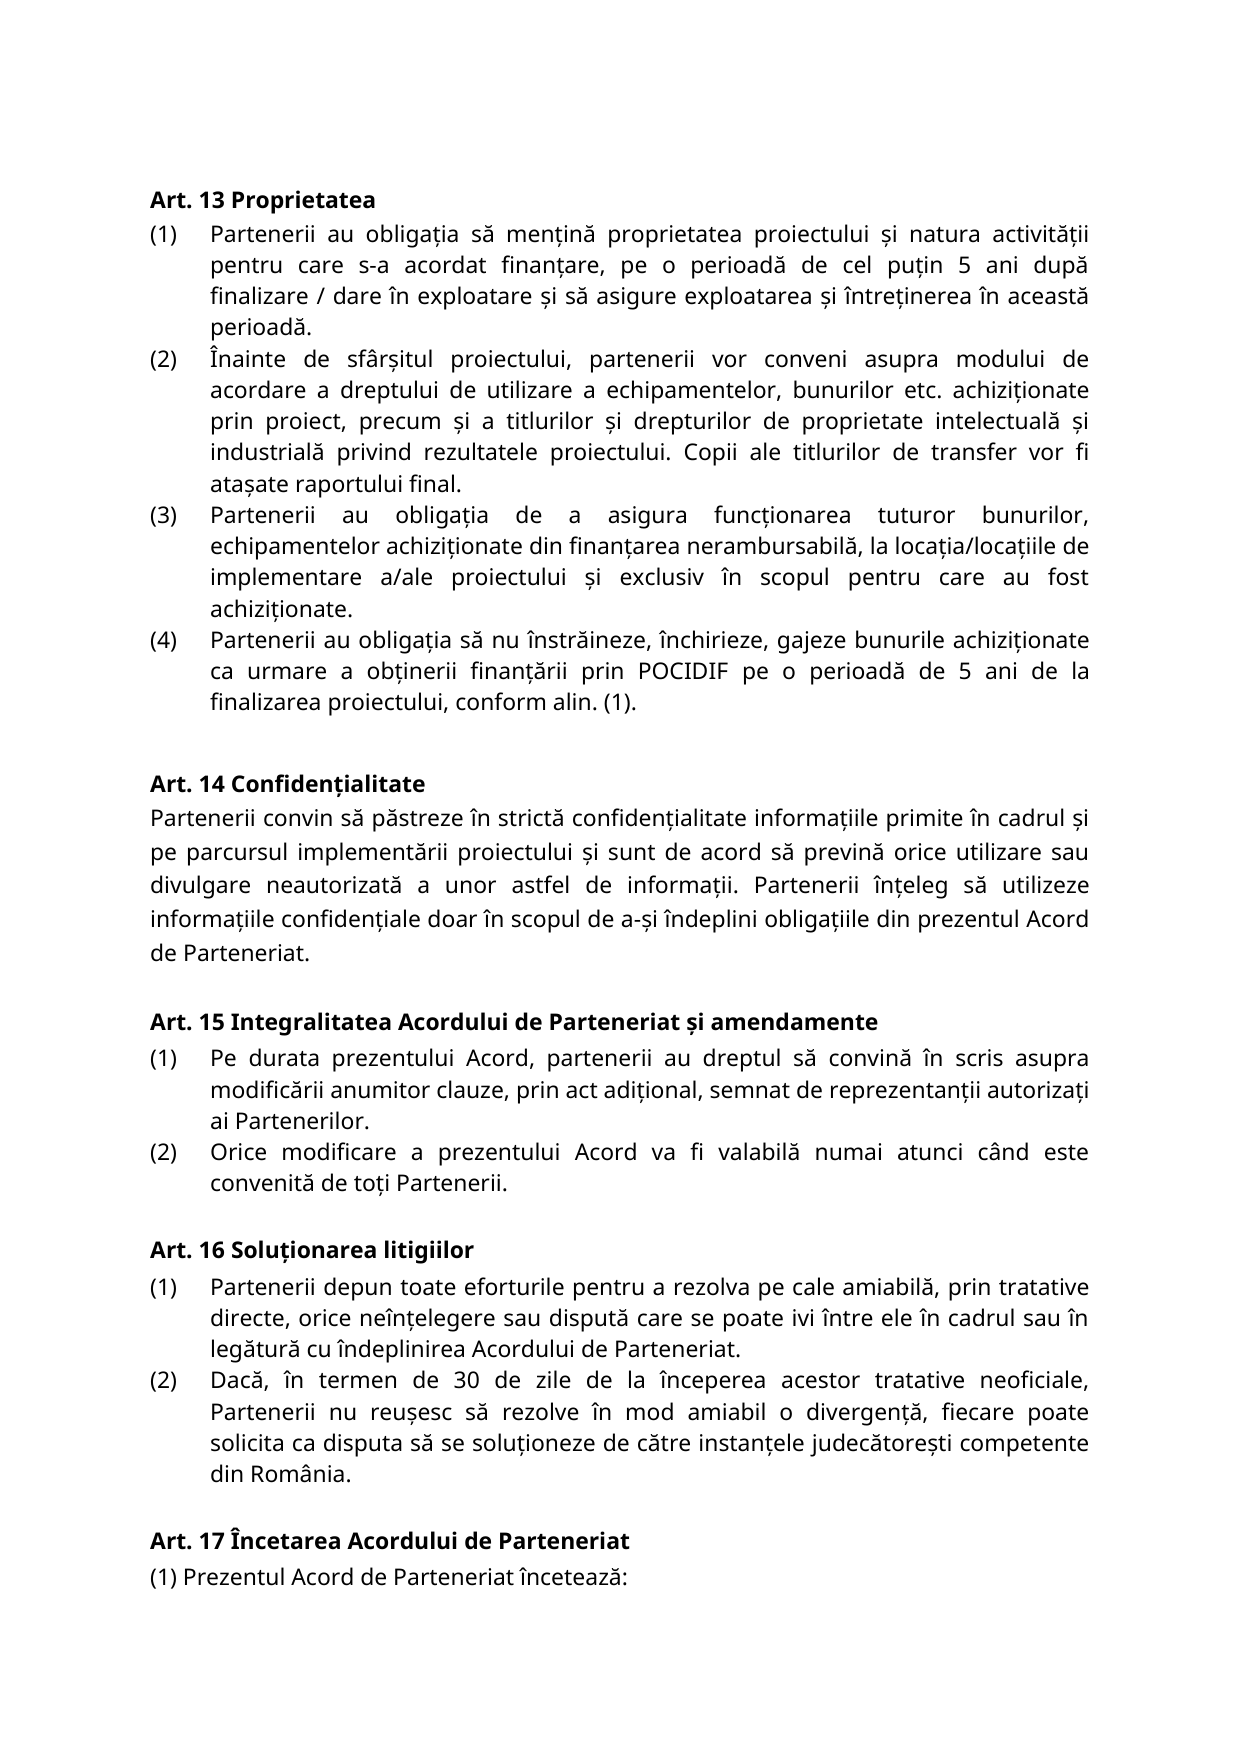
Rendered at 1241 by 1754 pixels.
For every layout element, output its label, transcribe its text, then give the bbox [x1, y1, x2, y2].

text Art. 15 Integralitatea Acordului de Parteneriat și amendamente [150, 1006, 1090, 1038]
list Dacă, în termen de 30 de zile de la începerea acestor tratative neoficiale, Partenerii nu reușesc să rezolve în mod amiabil o divergență, fiecare poate solicita ca disputa să se soluționeze de către instanțele judecătorești competente din România. [150, 1364, 1090, 1489]
subtitle Partenerii convin să păstreze în strictă confidențialitate informațiile primite în cadrul și pe parcursul implementării proiectului și sunt de acord să prevină orice utilizare sau divulgare neautorizată a unor astfel de informații. Partenerii înțeleg să utilizeze informațiile confidențiale doar în scopul de a-și îndeplini obligațiile din prezentul Acord de Parteneriat. [150, 802, 1090, 968]
subtitle Art. 14 Confidențialitate [150, 768, 1090, 799]
text (1) Prezentul Acord de Parteneriat încetează: [150, 1561, 1090, 1592]
text Art. 17 Încetarea Acordului de Parteneriat [150, 1525, 1090, 1556]
list Orice modificare a prezentului Acord va fi valabilă numai atunci când este convenită de toți Partenerii. [150, 1136, 1090, 1198]
subtitle Art. 13 Proprietatea [150, 184, 1090, 215]
subtitle Partenerii au obligația să nu înstrăineze, închirieze, gajeze bunurile achiziționate ca urmare a obținerii finanțării prin POCIDIF pe o perioadă de 5 ani de la finalizarea proiectului, conform alin. (1). [150, 624, 1090, 717]
subtitle Partenerii au obligația de a asigura funcționarea tuturor bunurilor, echipamentelor achiziționate din finanțarea nerambursabilă, la locația/locațiile de implementare a/ale proiectului și exclusiv în scopul pentru care au fost achiziționate. [150, 499, 1090, 624]
list Partenerii depun toate eforturile pentru a rezolva pe cale amiabilă, prin tratative directe, orice neînțelegere sau dispută care se poate ivi între ele în cadrul sau în legătură cu îndeplinirea Acordului de Parteneriat. [150, 1270, 1090, 1364]
subtitle Înainte de sfârșitul proiectului, partenerii vor conveni asupra modului de acordare a dreptului de utilizare a echipamentelor, bunurilor etc. achiziționate prin proiect, precum și a titlurilor și drepturilor de proprietate intelectuală și industrială privind rezultatele proiectului. Copii ale titlurilor de transfer vor fi atașate raportului final. [150, 342, 1090, 499]
subtitle Partenerii au obligația să mențină proprietatea proiectului și natura activității pentru care s-a acordat finanțare, pe o perioadă de cel puțin 5 ani după finalizare / dare în exploatare și să asigure exploatarea și întreținerea în această perioadă. [150, 217, 1090, 342]
list Pe durata prezentului Acord, partenerii au dreptul să convină în scris asupra modificării anumitor clauze, prin act adițional, semnat de reprezentanții autorizați ai Partenerilor. [150, 1042, 1090, 1136]
text Art. 16 Soluționarea litigiilor [150, 1234, 1090, 1266]
